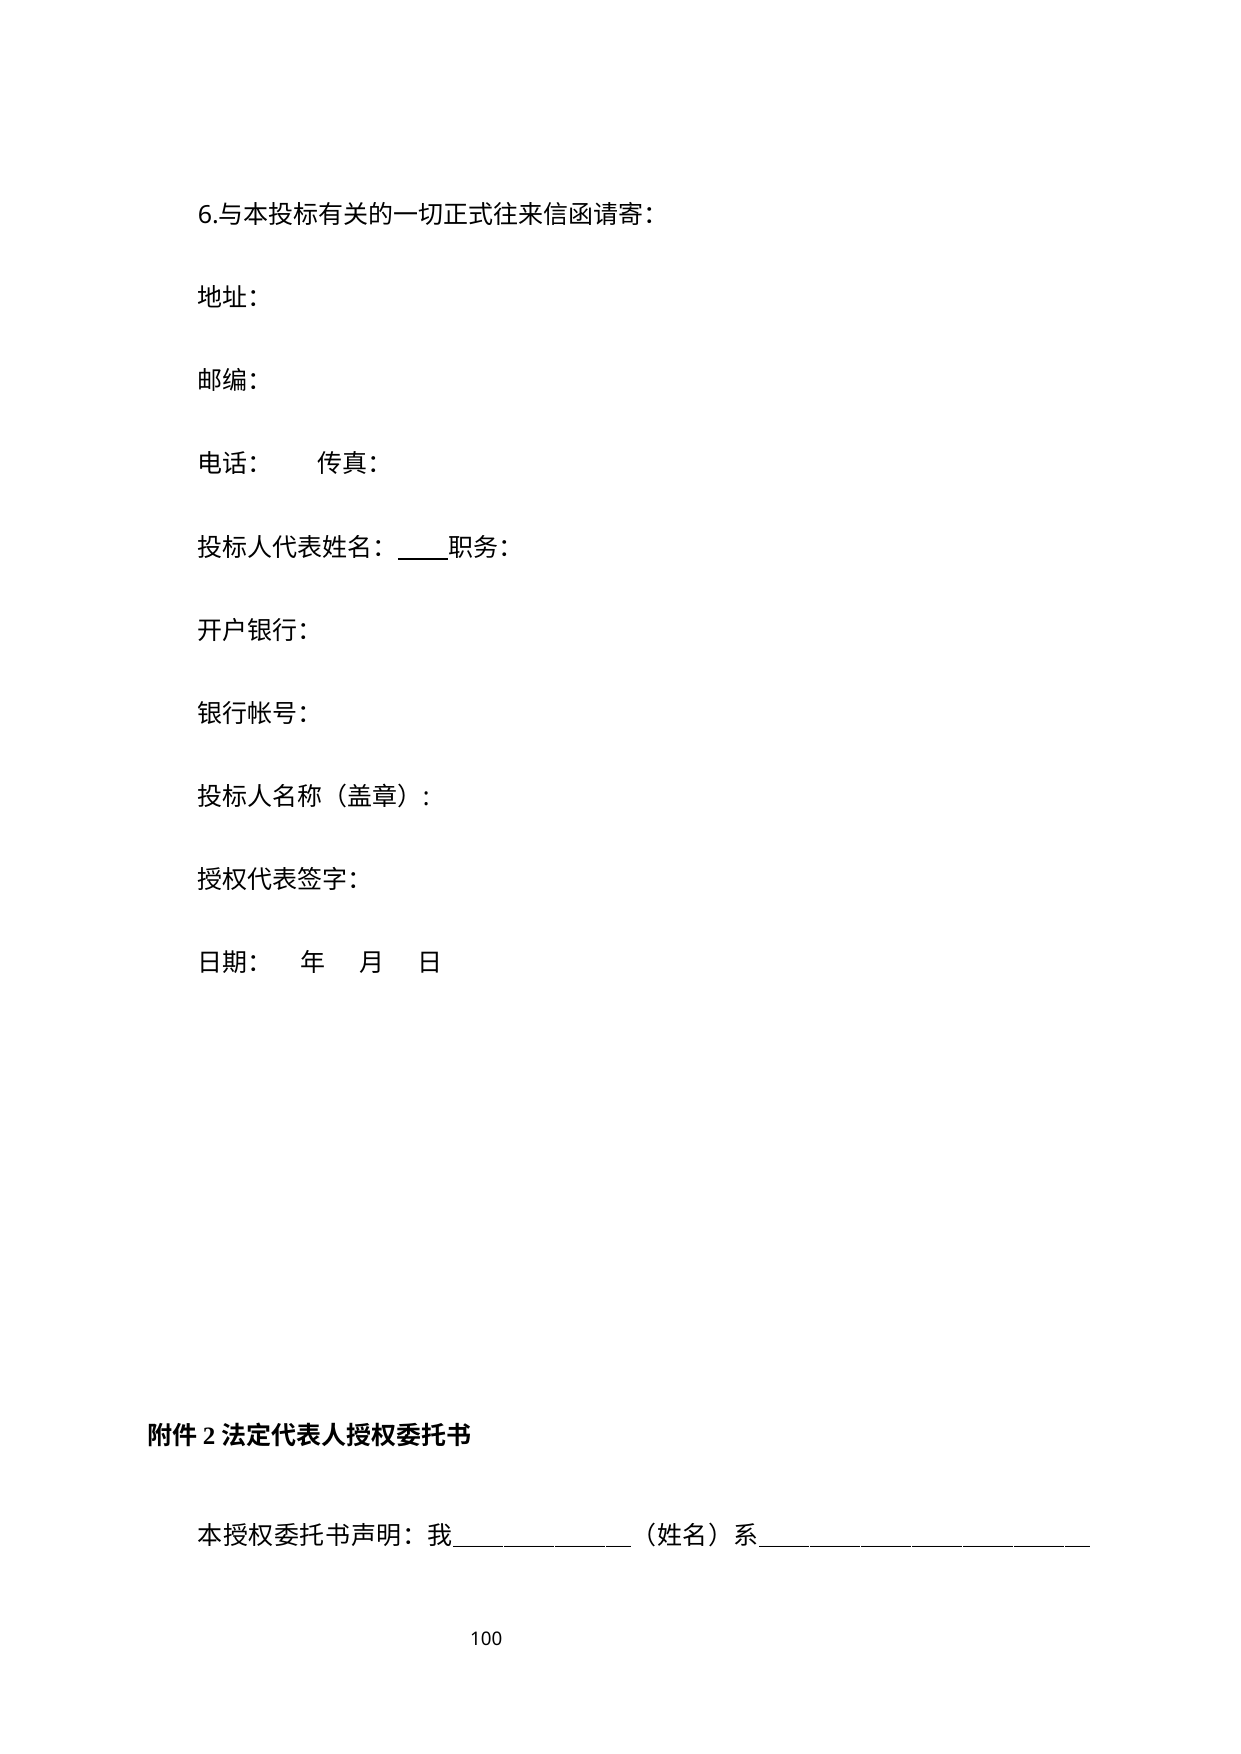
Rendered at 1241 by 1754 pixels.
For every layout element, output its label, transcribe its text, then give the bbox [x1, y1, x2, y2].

text 邮编： [148, 346, 1092, 411]
text 日期： 年 月 日 [148, 928, 1092, 993]
text 银行帐号： [148, 679, 1092, 744]
text 电话： 传真： [148, 429, 1092, 494]
text 6.与本投标有关的一切正式往来信函请寄： [148, 180, 1092, 245]
text 开户银行： [148, 596, 1092, 661]
text 地址： [148, 263, 1092, 328]
text 授权代表签字： [148, 845, 1092, 910]
text 投标人名称（盖章）: [148, 762, 1092, 827]
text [148, 1501, 1092, 1566]
text 附件2 法定代表人授权委托书 [148, 1401, 1092, 1466]
text 投标人代表姓名： 职务： [148, 513, 1092, 578]
